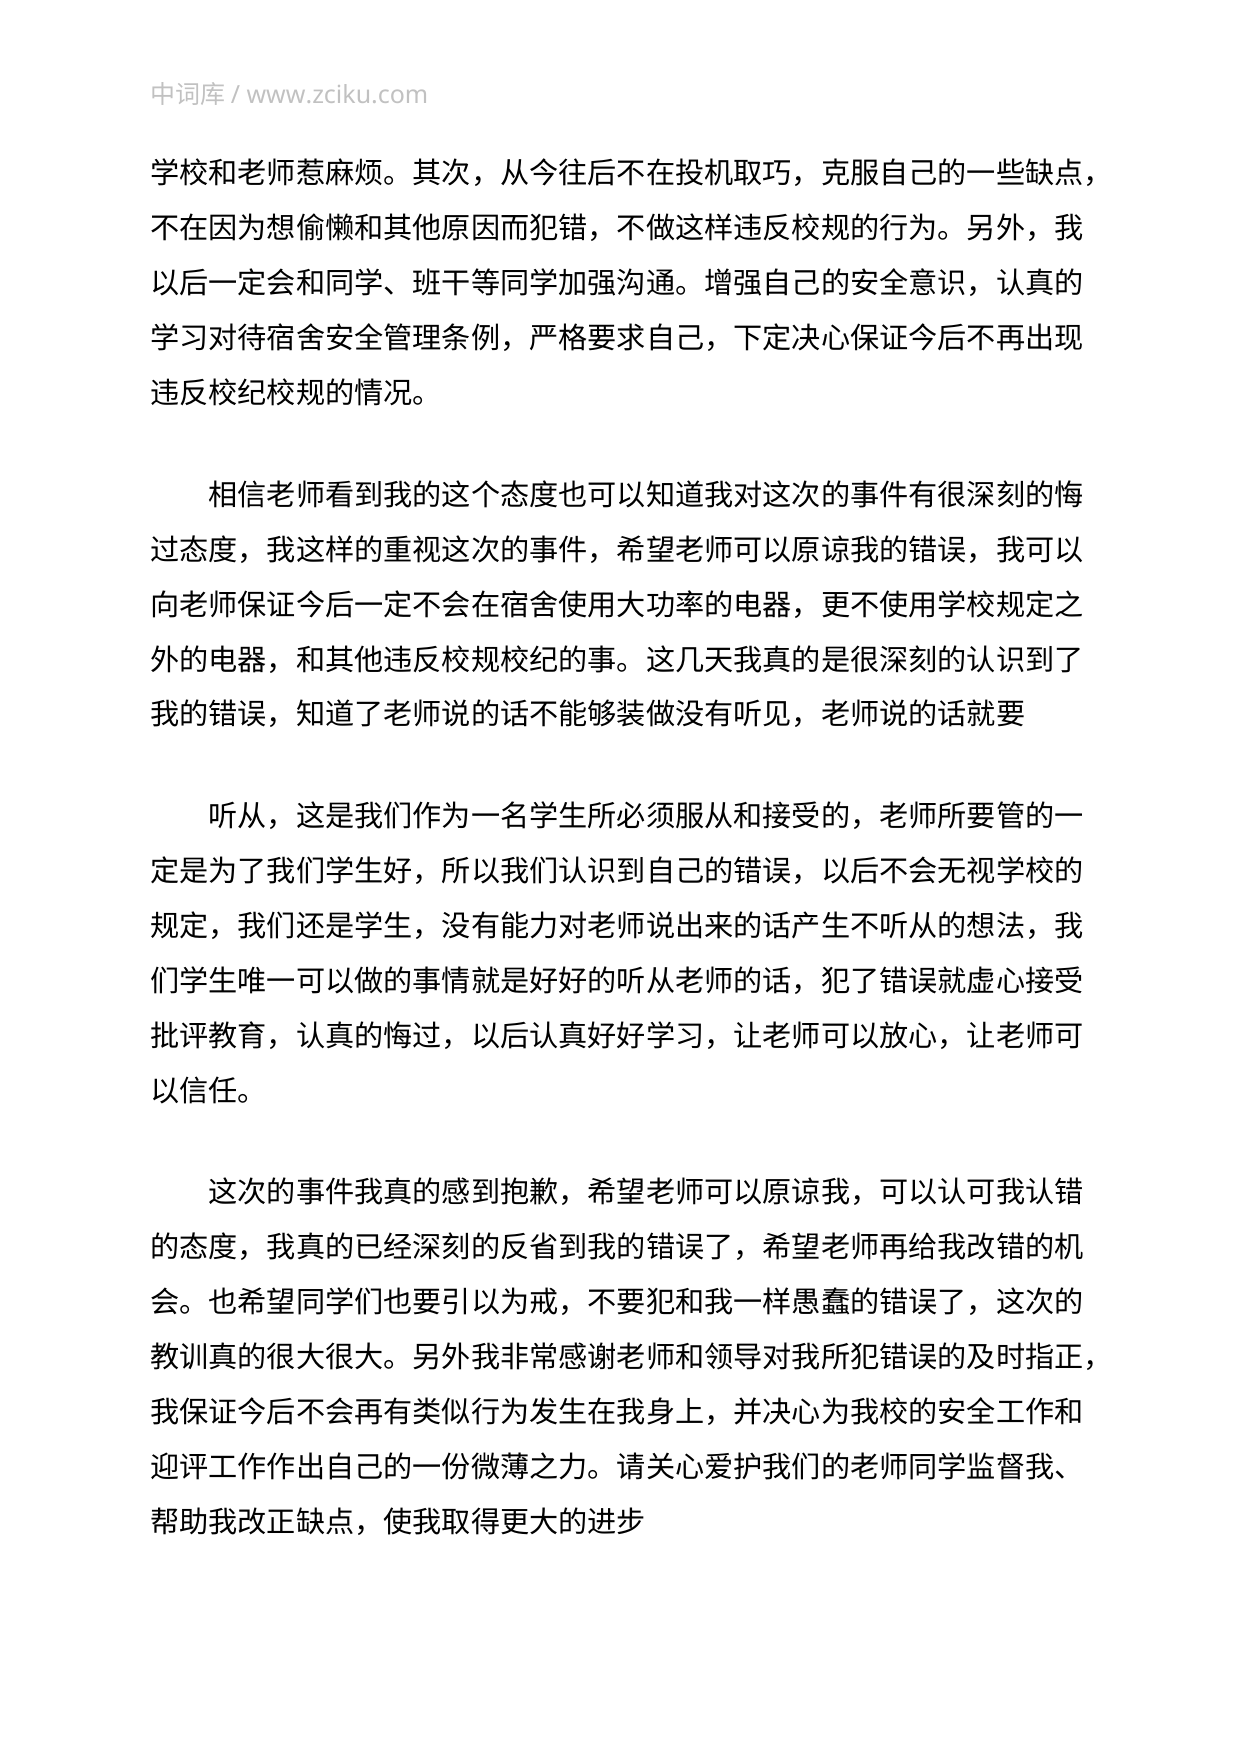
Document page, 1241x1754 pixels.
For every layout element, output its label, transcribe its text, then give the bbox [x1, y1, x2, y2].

text 听从，这是我们作为一名学生所必须服从和接受的，老师所要管的一定是为了我们学生好，所以我们认识到自己的错误，以后不会无视学校的规定，我们还是学生，没有能力对老师说出来的话产生不听从的想法，我们学生唯一可以做的事情就是好好的听从老师的话，犯了错误就虚心接受批评教育，认真的悔过，以后认真好好学习，让老师可以放心，让老师可以信任。 [150, 793, 1090, 1109]
text 相信老师看到我的这个态度也可以知道我对这次的事件有很深刻的悔过态度，我这样的重视这次的事件，希望老师可以原谅我的错误，我可以向老师保证今后一定不会在宿舍使用大功率的电器，更不使用学校规定之外的电器，和其他违反校规校纪的事。这几天我真的是很深刻的认识到了我的错误，知道了老师说的话不能够装做没有听见，老师说的话就要 [150, 471, 1090, 733]
text 这次的事件我真的感到抱歉，希望老师可以原谅我，可以认可我认错的态度，我真的已经深刻的反省到我的错误了，希望老师再给我改错的机会。也希望同学们也要引以为戒，不要犯和我一样愚蠢的错误了，这次的教训真的很大很大。另外我非常感谢老师和领导对我所犯错误的及时指正，我保证今后不会再有类似行为发生在我身上，并决心为我校的安全工作和迎评工作作出自己的一份微薄之力。请关心爱护我们的老师同学监督我、帮助我改正缺点，使我取得更大的进步 [150, 1169, 1090, 1541]
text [150, 150, 1090, 412]
